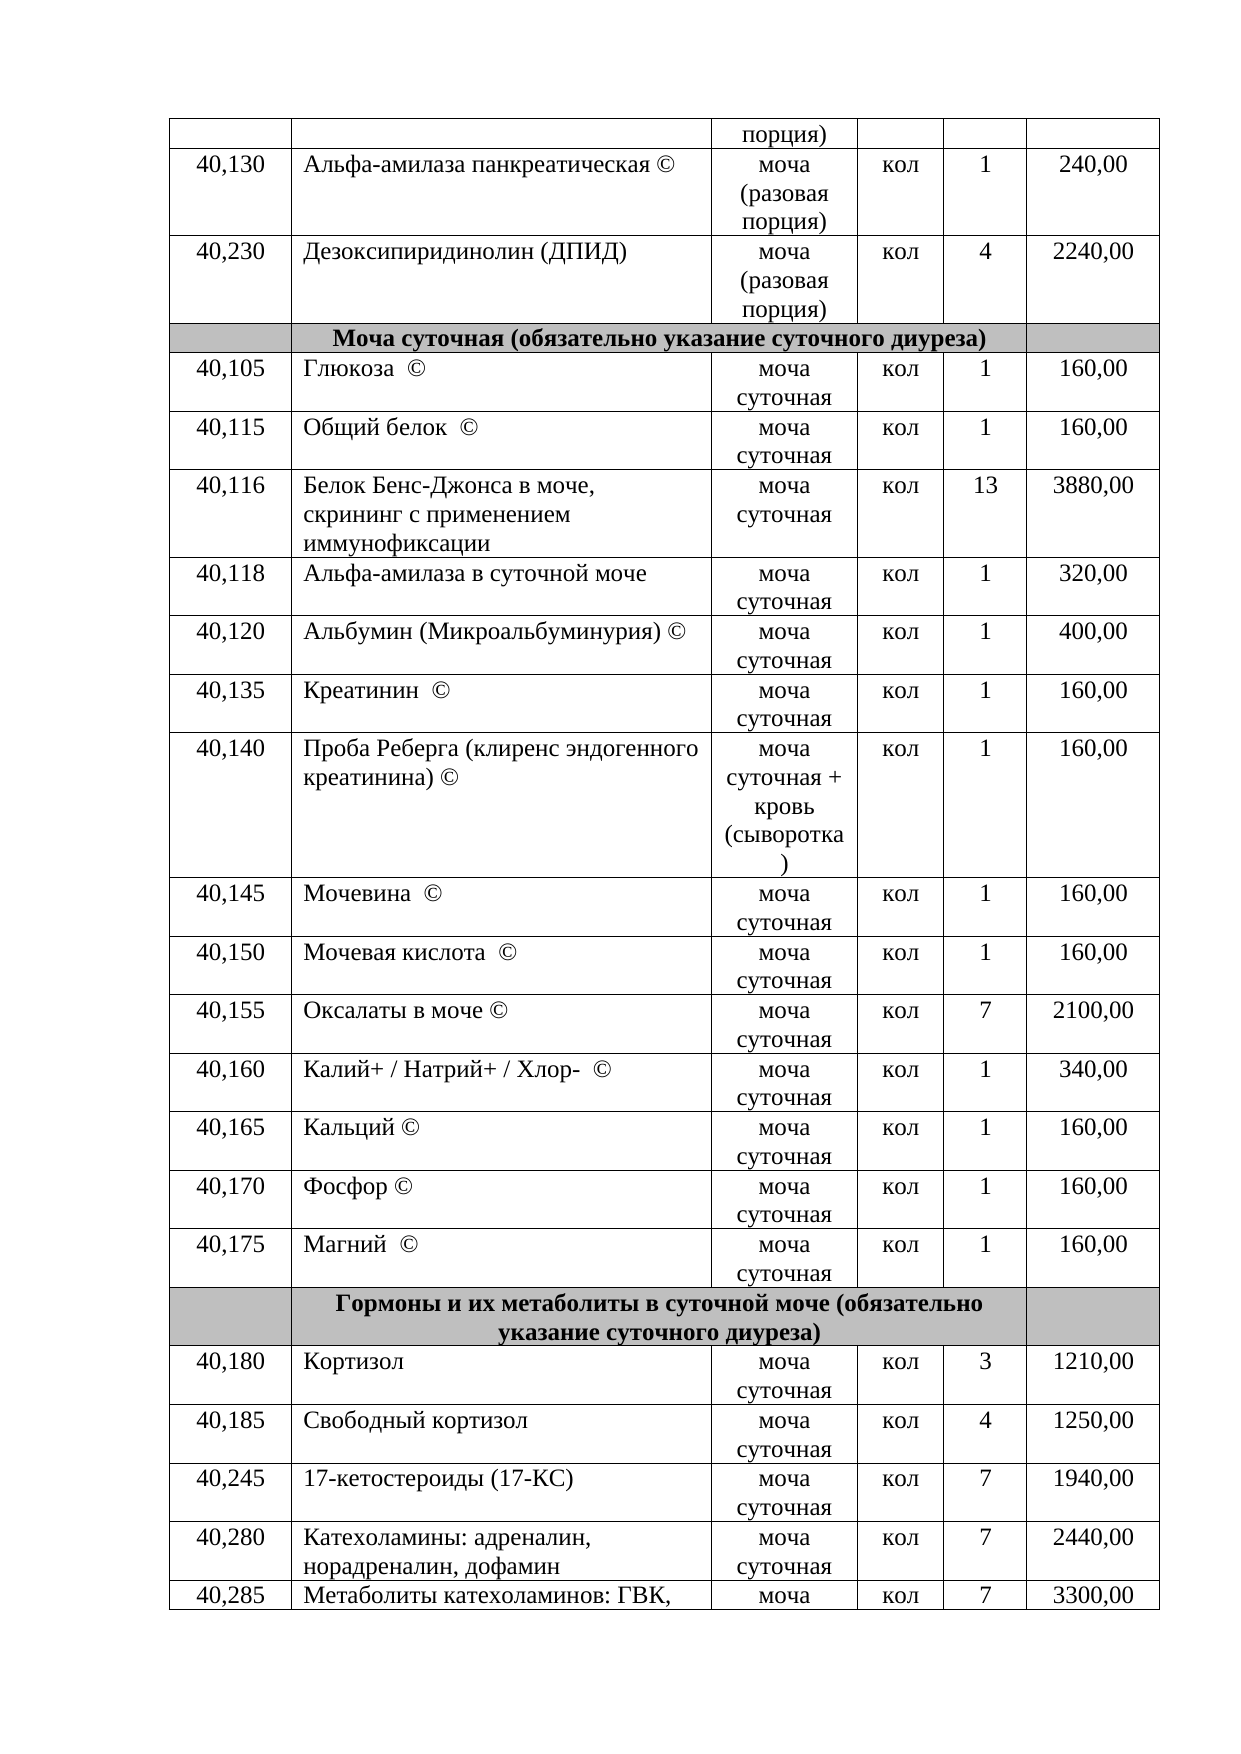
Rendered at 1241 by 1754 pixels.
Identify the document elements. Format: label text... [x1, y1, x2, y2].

table_cell Приложение № 1 к Договору № 4367/21 от 01.07.2021 г. [170, 1464, 291, 1521]
table_cell Приложение № 1 к Договору № 4367/21 от 01.07.2021 г. [944, 1229, 1026, 1287]
table_cell Приложение № 1 к Договору № 4367/21 от 01.07.2021 г. [292, 995, 711, 1053]
table_cell Приложение № 1 к Договору № 4367/21 от 01.07.2021 г. [858, 353, 943, 411]
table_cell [944, 1581, 1026, 1609]
table_cell Приложение № 1 к Договору № 4367/21 от 01.07.2021 г. [170, 558, 291, 615]
table_cell Приложение № 1 к Договору № 4367/21 от 01.07.2021 г. [1027, 1054, 1159, 1111]
table_cell Приложение № 1 к Договору № 4367/21 от 01.07.2021 г. [1027, 616, 1159, 674]
table_cell Приложение № 1 к Договору № 4367/21 от 01.07.2021 г. [944, 1054, 1026, 1111]
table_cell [292, 1581, 711, 1609]
table_cell Приложение № 1 к Договору № 4367/21 от 01.07.2021 г. [292, 1405, 711, 1463]
table_cell Приложение № 1 к Договору № 4367/21 от 01.07.2021 г. [858, 470, 943, 557]
table_cell Приложение № 1 к Договору № 4367/21 от 01.07.2021 г. [170, 937, 291, 994]
table_cell Приложение № 1 к Договору № 4367/21 от 01.07.2021 г. [944, 1522, 1026, 1580]
table_cell Приложение № 1 к Договору № 4367/21 от 01.07.2021 г. [944, 675, 1026, 732]
table_cell Приложение № 1 к Договору № 4367/21 от 01.07.2021 г. [858, 1054, 943, 1111]
table_cell Приложение № 1 к Договору № 4367/21 от 01.07.2021 г. [1027, 236, 1159, 323]
table_cell Приложение № 1 к Договору № 4367/21 от 01.07.2021 г. [292, 353, 711, 411]
table_cell Приложение № 1 к Договору № 4367/21 от 01.07.2021 г. [170, 470, 291, 557]
table_cell Приложение № 1 к Договору № 4367/21 от 01.07.2021 г. [170, 1112, 291, 1170]
table_cell Приложение № 1 к Договору № 4367/21 от 01.07.2021 г. [292, 733, 711, 877]
table_cell Приложение № 1 к Договору № 4367/21 от 01.07.2021 г. [292, 878, 711, 936]
table_cell Приложение № 1 к Договору № 4367/21 от 01.07.2021 г. [944, 1405, 1026, 1463]
table_cell Приложение № 1 к Договору № 4367/21 от 01.07.2021 г. [170, 1405, 291, 1463]
table_cell Приложение № 1 к Договору № 4367/21 от 01.07.2021 г. [944, 1346, 1026, 1404]
table_cell Приложение № 1 к Договору № 4367/21 от 01.07.2021 г. [170, 616, 291, 674]
table_cell Приложение № 1 к Договору № 4367/21 от 01.07.2021 г. [1027, 412, 1159, 469]
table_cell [292, 119, 711, 148]
table_cell Приложение № 1 к Договору № 4367/21 от 01.07.2021 г. [170, 1522, 291, 1580]
table_cell Приложение № 1 к Договору № 4367/21 от 01.07.2021 г. [858, 149, 943, 235]
table_cell Приложение № 1 к Договору № 4367/21 от 01.07.2021 г. [1027, 470, 1159, 557]
table_cell Приложение № 1 к Договору № 4367/21 от 01.07.2021 г. [858, 1522, 943, 1580]
table_cell Приложение № 1 к Договору № 4367/21 от 01.07.2021 г. [712, 1522, 857, 1580]
table_cell Приложение № 1 к Договору № 4367/21 от 01.07.2021 г. [712, 149, 857, 235]
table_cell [1027, 119, 1159, 148]
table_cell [858, 119, 943, 148]
table_cell Приложение № 1 к Договору № 4367/21 от 01.07.2021 г. [944, 412, 1026, 469]
table_cell Приложение № 1 к Договору № 4367/21 от 01.07.2021 г. [1027, 1405, 1159, 1463]
table_cell Приложение № 1 к Договору № 4367/21 от 01.07.2021 г. [712, 937, 857, 994]
table_cell Приложение № 1 к Договору № 4367/21 от 01.07.2021 г. [944, 937, 1026, 994]
table_cell Приложение № 1 к Договору № 4367/21 от 01.07.2021 г. [944, 353, 1026, 411]
table_cell Приложение № 1 к Договору № 4367/21 от 01.07.2021 г. [292, 149, 711, 235]
table_cell Приложение № 1 к Договору № 4367/21 от 01.07.2021 г. [1027, 1522, 1159, 1580]
table_cell Приложение № 1 к Договору № 4367/21 от 01.07.2021 г. [712, 412, 857, 469]
table_cell Приложение № 1 к Договору № 4367/21 от 01.07.2021 г. [712, 675, 857, 732]
table_cell Приложение № 1 к Договору № 4367/21 от 01.07.2021 г. [170, 149, 291, 235]
table_cell Приложение № 1 к Договору № 4367/21 от 01.07.2021 г. [292, 1346, 711, 1404]
table_cell Приложение № 1 к Договору № 4367/21 от 01.07.2021 г. [1027, 1464, 1159, 1521]
table_cell Приложение № 1 к Договору № 4367/21 от 01.07.2021 г. [1027, 1229, 1159, 1287]
table_cell Приложение № 1 к Договору № 4367/21 от 01.07.2021 г. [1027, 1346, 1159, 1404]
table_cell Приложение № 1 к Договору № 4367/21 от 01.07.2021 г. [292, 675, 711, 732]
table_cell Приложение № 1 к Договору № 4367/21 от 01.07.2021 г. [944, 558, 1026, 615]
table_cell Приложение № 1 к Договору № 4367/21 от 01.07.2021 г. [712, 1054, 857, 1111]
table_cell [170, 1581, 291, 1609]
table_cell Приложение № 1 к Договору № 4367/21 от 01.07.2021 г. [858, 878, 943, 936]
table_cell Приложение № 1 к Договору № 4367/21 от 01.07.2021 г. [944, 1171, 1026, 1228]
table_cell Приложение № 1 к Договору № 4367/21 от 01.07.2021 г. [712, 995, 857, 1053]
table_cell Приложение № 1 к Договору № 4367/21 от 01.07.2021 г. [712, 616, 857, 674]
table_cell Приложение № 1 к Договору № 4367/21 от 01.07.2021 г. [170, 412, 291, 469]
table_cell Приложение № 1 к Договору № 4367/21 от 01.07.2021 г. [944, 470, 1026, 557]
table_cell Приложение № 1 к Договору № 4367/21 от 01.07.2021 г. [1027, 733, 1159, 877]
table_cell Приложение № 1 к Договору № 4367/21 от 01.07.2021 г. [170, 675, 291, 732]
table_cell Приложение № 1 к Договору № 4367/21 от 01.07.2021 г. [858, 733, 943, 877]
table_cell Приложение № 1 к Договору № 4367/21 от 01.07.2021 г. [712, 470, 857, 557]
table_cell Приложение № 1 к Договору № 4367/21 от 01.07.2021 г. [1027, 1112, 1159, 1170]
table_cell Приложение № 1 к Договору № 4367/21 от 01.07.2021 г. [944, 995, 1026, 1053]
table_cell Приложение № 1 к Договору № 4367/21 от 01.07.2021 г. [1027, 995, 1159, 1053]
table_cell Приложение № 1 к Договору № 4367/21 от 01.07.2021 г. [292, 616, 711, 674]
table_cell Приложение № 1 к Договору № 4367/21 от 01.07.2021 г. [858, 412, 943, 469]
table_cell Приложение № 1 к Договору № 4367/21 от 01.07.2021 г. [170, 1346, 291, 1404]
table_cell Приложение № 1 к Договору № 4367/21 от 01.07.2021 г. [292, 470, 711, 557]
table_cell Приложение № 1 к Договору № 4367/21 от 01.07.2021 г. [1027, 353, 1159, 411]
table_cell Приложение № 1 к Договору № 4367/21 от 01.07.2021 г. [858, 1171, 943, 1228]
table_cell Приложение № 1 к Договору № 4367/21 от 01.07.2021 г. [1027, 675, 1159, 732]
table_cell Приложение № 1 к Договору № 4367/21 от 01.07.2021 г. [858, 937, 943, 994]
table_cell Приложение № 1 к Договору № 4367/21 от 01.07.2021 г. [858, 1112, 943, 1170]
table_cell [712, 1581, 857, 1609]
table_cell Приложение № 1 к Договору № 4367/21 от 01.07.2021 г. [292, 1054, 711, 1111]
table_cell Приложение № 1 к Договору № 4367/21 от 01.07.2021 г. [292, 1229, 711, 1287]
table_cell Приложение № 1 к Договору № 4367/21 от 01.07.2021 г. [712, 558, 857, 615]
table_cell Приложение № 1 к Договору № 4367/21 от 01.07.2021 г. [858, 1346, 943, 1404]
table_cell Приложение № 1 к Договору № 4367/21 от 01.07.2021 г. [1027, 558, 1159, 615]
table_cell Приложение № 1 к Договору № 4367/21 от 01.07.2021 г. [712, 733, 857, 877]
table_cell Приложение № 1 к Договору № 4367/21 от 01.07.2021 г. [712, 1405, 857, 1463]
table_cell Приложение № 1 к Договору № 4367/21 от 01.07.2021 г. [858, 995, 943, 1053]
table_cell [712, 119, 857, 148]
table_cell Приложение № 1 к Договору № 4367/21 от 01.07.2021 г. [170, 878, 291, 936]
table_cell Приложение № 1 к Договору № 4367/21 от 01.07.2021 г. [944, 1464, 1026, 1521]
table_cell Приложение № 1 к Договору № 4367/21 от 01.07.2021 г. [292, 937, 711, 994]
table_cell Приложение № 1 к Договору № 4367/21 от 01.07.2021 г. [170, 1054, 291, 1111]
table_cell Приложение № 1 к Договору № 4367/21 от 01.07.2021 г. [858, 558, 943, 615]
table_cell Приложение № 1 к Договору № 4367/21 от 01.07.2021 г. [170, 995, 291, 1053]
table_cell Приложение № 1 к Договору № 4367/21 от 01.07.2021 г. [170, 353, 291, 411]
table_cell Приложение № 1 к Договору № 4367/21 от 01.07.2021 г. [944, 1112, 1026, 1170]
table_cell Приложение № 1 к Договору № 4367/21 от 01.07.2021 г. [944, 733, 1026, 877]
table_cell Приложение № 1 к Договору № 4367/21 от 01.07.2021 г. [712, 1171, 857, 1228]
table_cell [170, 119, 291, 148]
table_cell Приложение № 1 к Договору № 4367/21 от 01.07.2021 г. [1027, 1171, 1159, 1228]
table_cell Приложение № 1 к Договору № 4367/21 от 01.07.2021 г. [712, 878, 857, 936]
table_cell Приложение № 1 к Договору № 4367/21 от 01.07.2021 г. [858, 1405, 943, 1463]
table_cell Приложение № 1 к Договору № 4367/21 от 01.07.2021 г. [292, 1112, 711, 1170]
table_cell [858, 1581, 943, 1609]
table_cell Приложение № 1 к Договору № 4367/21 от 01.07.2021 г. [292, 558, 711, 615]
table_cell Приложение № 1 к Договору № 4367/21 от 01.07.2021 г. [944, 878, 1026, 936]
table_cell Приложение № 1 к Договору № 4367/21 от 01.07.2021 г. [1027, 149, 1159, 235]
table_cell Приложение № 1 к Договору № 4367/21 от 01.07.2021 г. [292, 412, 711, 469]
table_cell Приложение № 1 к Договору № 4367/21 от 01.07.2021 г. [712, 353, 857, 411]
table_cell Приложение № 1 к Договору № 4367/21 от 01.07.2021 г. [712, 1346, 857, 1404]
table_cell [1027, 1581, 1159, 1609]
table_cell Приложение № 1 к Договору № 4367/21 от 01.07.2021 г. [858, 616, 943, 674]
table_cell Приложение № 1 к Договору № 4367/21 от 01.07.2021 г. [292, 1171, 711, 1228]
table_cell Приложение № 1 к Договору № 4367/21 от 01.07.2021 г. [712, 1229, 857, 1287]
table_cell Приложение № 1 к Договору № 4367/21 от 01.07.2021 г. [858, 675, 943, 732]
table_cell Приложение № 1 к Договору № 4367/21 от 01.07.2021 г. [712, 1112, 857, 1170]
table_cell Приложение № 1 к Договору № 4367/21 от 01.07.2021 г. [858, 1229, 943, 1287]
table_cell Приложение № 1 к Договору № 4367/21 от 01.07.2021 г. [170, 733, 291, 877]
table_cell Приложение № 1 к Договору № 4367/21 от 01.07.2021 г. [712, 1464, 857, 1521]
table_cell Приложение № 1 к Договору № 4367/21 от 01.07.2021 г. [292, 1522, 711, 1580]
table_cell Приложение № 1 к Договору № 4367/21 от 01.07.2021 г. [292, 1464, 711, 1521]
table_cell Приложение № 1 к Договору № 4367/21 от 01.07.2021 г. [1027, 937, 1159, 994]
table_cell Приложение № 1 к Договору № 4367/21 от 01.07.2021 г. [1027, 878, 1159, 936]
table_cell Приложение № 1 к Договору № 4367/21 от 01.07.2021 г. [170, 1171, 291, 1228]
table_cell Приложение № 1 к Договору № 4367/21 от 01.07.2021 г. [858, 1464, 943, 1521]
table_cell Приложение № 1 к Договору № 4367/21 от 01.07.2021 г. [170, 1229, 291, 1287]
